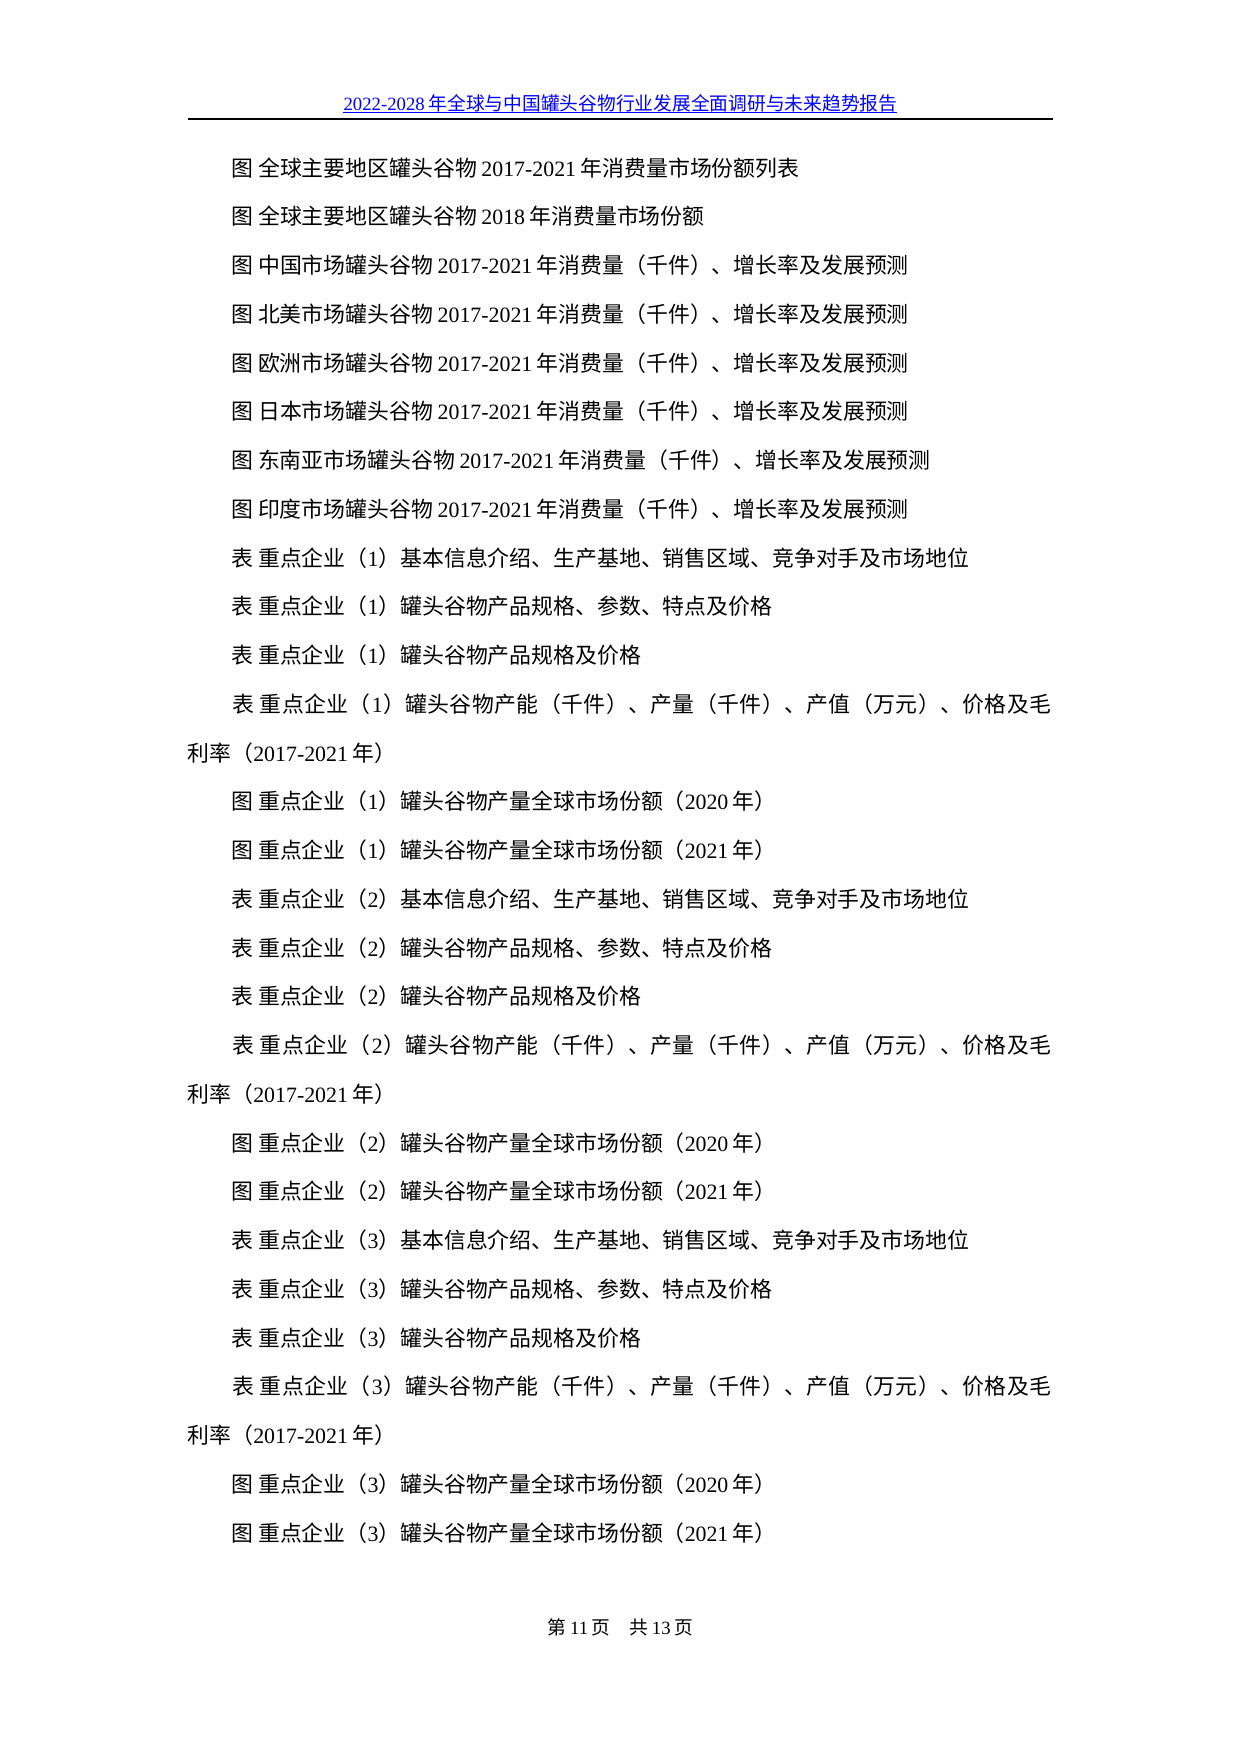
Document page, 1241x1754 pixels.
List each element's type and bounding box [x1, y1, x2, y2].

text [187, 150, 1053, 1548]
